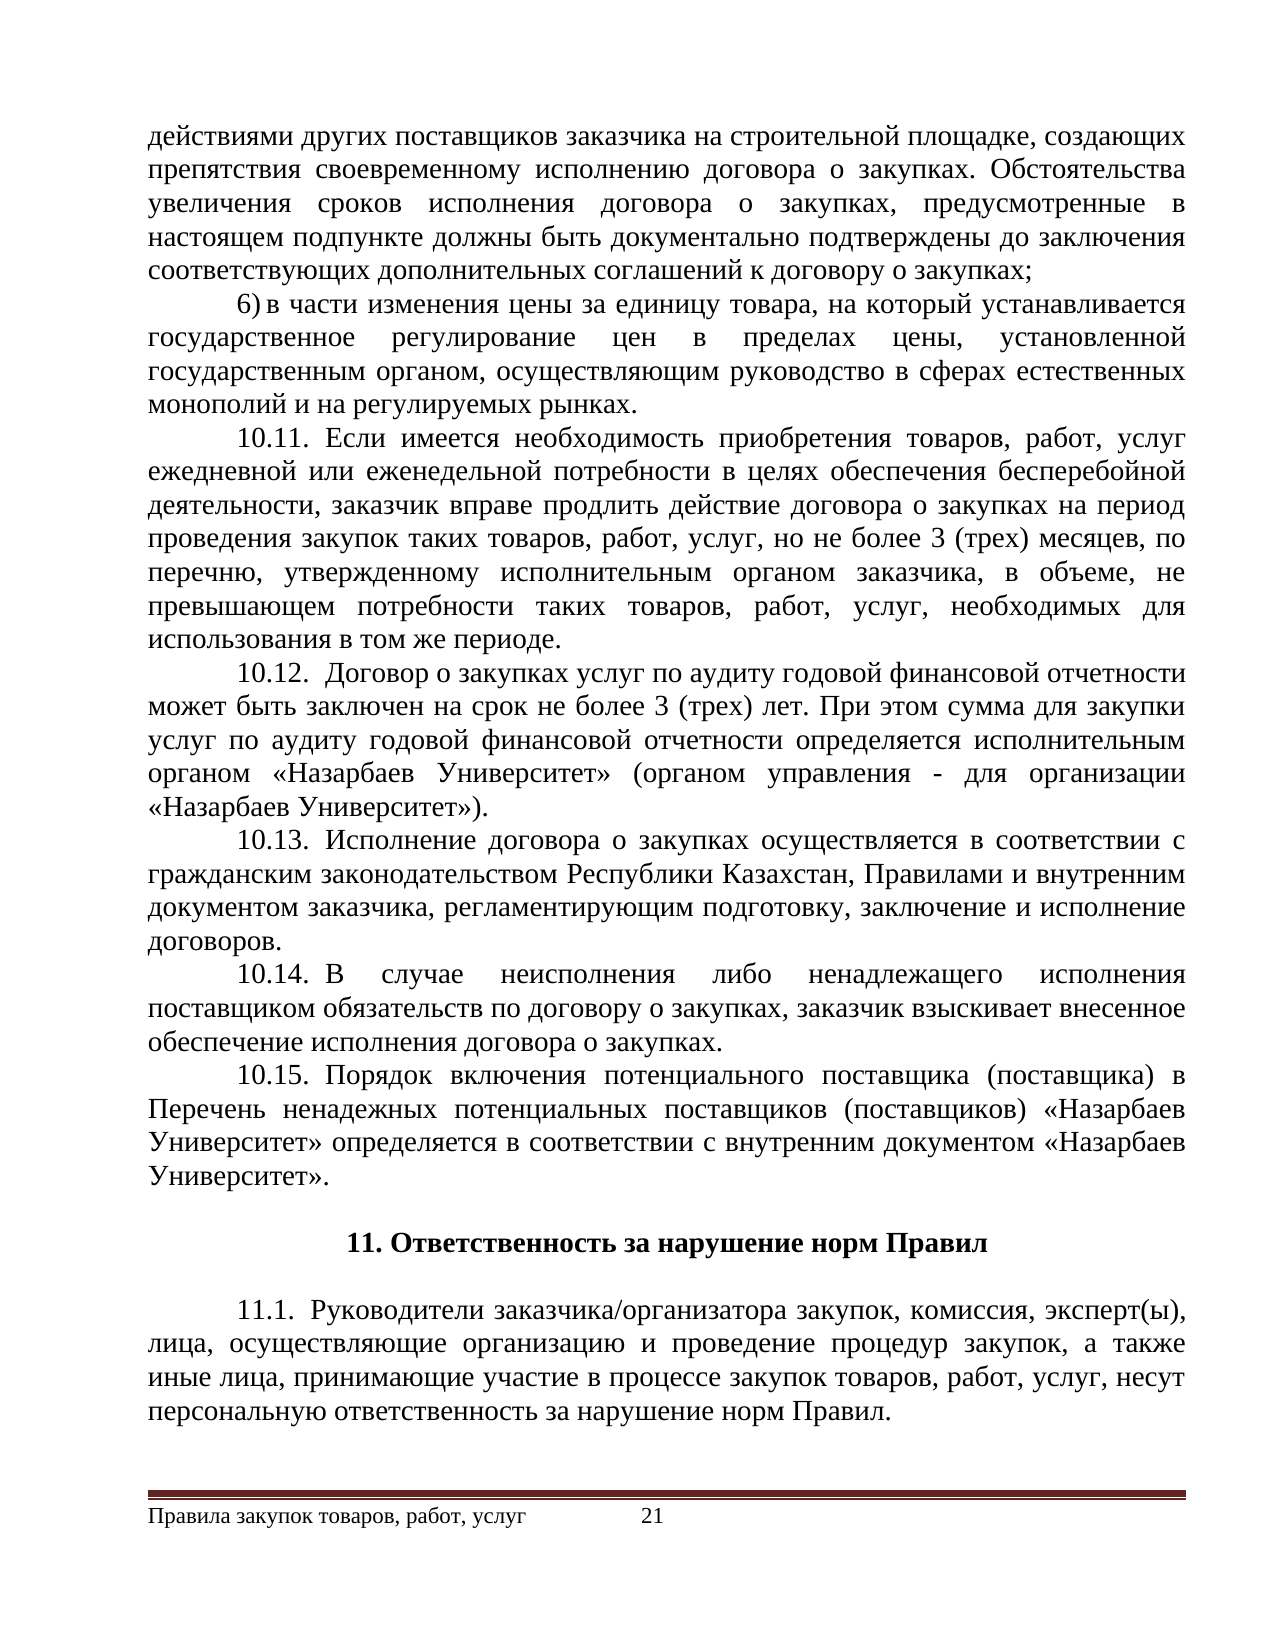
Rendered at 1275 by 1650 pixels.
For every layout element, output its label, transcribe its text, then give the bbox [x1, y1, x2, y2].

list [148, 118, 1186, 286]
text 11. Ответственность за нарушение норм Правил [148, 1225, 1186, 1258]
list Исполнение договора о закупках осуществляется в соответствии с гражданским законодательством Республики Казахстан, Правилами и внутренним документом заказчика, регламентирующим подготовку, заключение и исполнение договоров. [148, 822, 1186, 957]
list В случае неисполнения либо ненадлежащего исполнения поставщиком обязательств по договору о закупках, заказчик взыскивает внесенное обеспечение исполнения договора о закупках. [148, 957, 1186, 1057]
list Если имеется необходимость приобретения товаров, работ, услуг ежедневной или еженедельной потребности в целях обеспечения бесперебойной деятельности, заказчик вправе продлить действие договора о закупках на период проведения закупок таких товаров, работ, услуг, но не более 3 (трех) месяцев, по перечню, утвержденному исполнительным органом заказчика, в объеме, не превышающем потребности таких товаров, работ, услуг, необходимых для использования в том же периоде. [148, 420, 1186, 655]
list в части изменения цены за единицу товара, на который устанавливается государственное регулирование цен в пределах цены, установленной государственным органом, осуществляющим руководство в сферах естественных монополий и на регулируемых рынках. [148, 286, 1186, 420]
list Руководители заказчика/организатора закупок, комиссия, эксперт(ы), лица, осуществляющие организацию и проведение процедур закупок, а также иные лица, принимающие участие в процессе закупок товаров, работ, услуг, несут персональную ответственность за нарушение норм Правил. [148, 1292, 1186, 1426]
list Порядок включения потенциального поставщика (поставщика) в Перечень ненадежных потенциальных поставщиков (поставщиков) «Назарбаев Университет» определяется в соответствии с внутренним документом «Назарбаев Университет». [148, 1057, 1186, 1191]
list Договор о закупках услуг по аудиту годовой финансовой отчетности может быть заключен на срок не более 3 (трех) лет. При этом сумма для закупки услуг по аудиту годовой финансовой отчетности определяется исполнительным органом «Назарбаев Университет» (органом управления - для организации «Назарбаев Университет»). [148, 655, 1186, 822]
